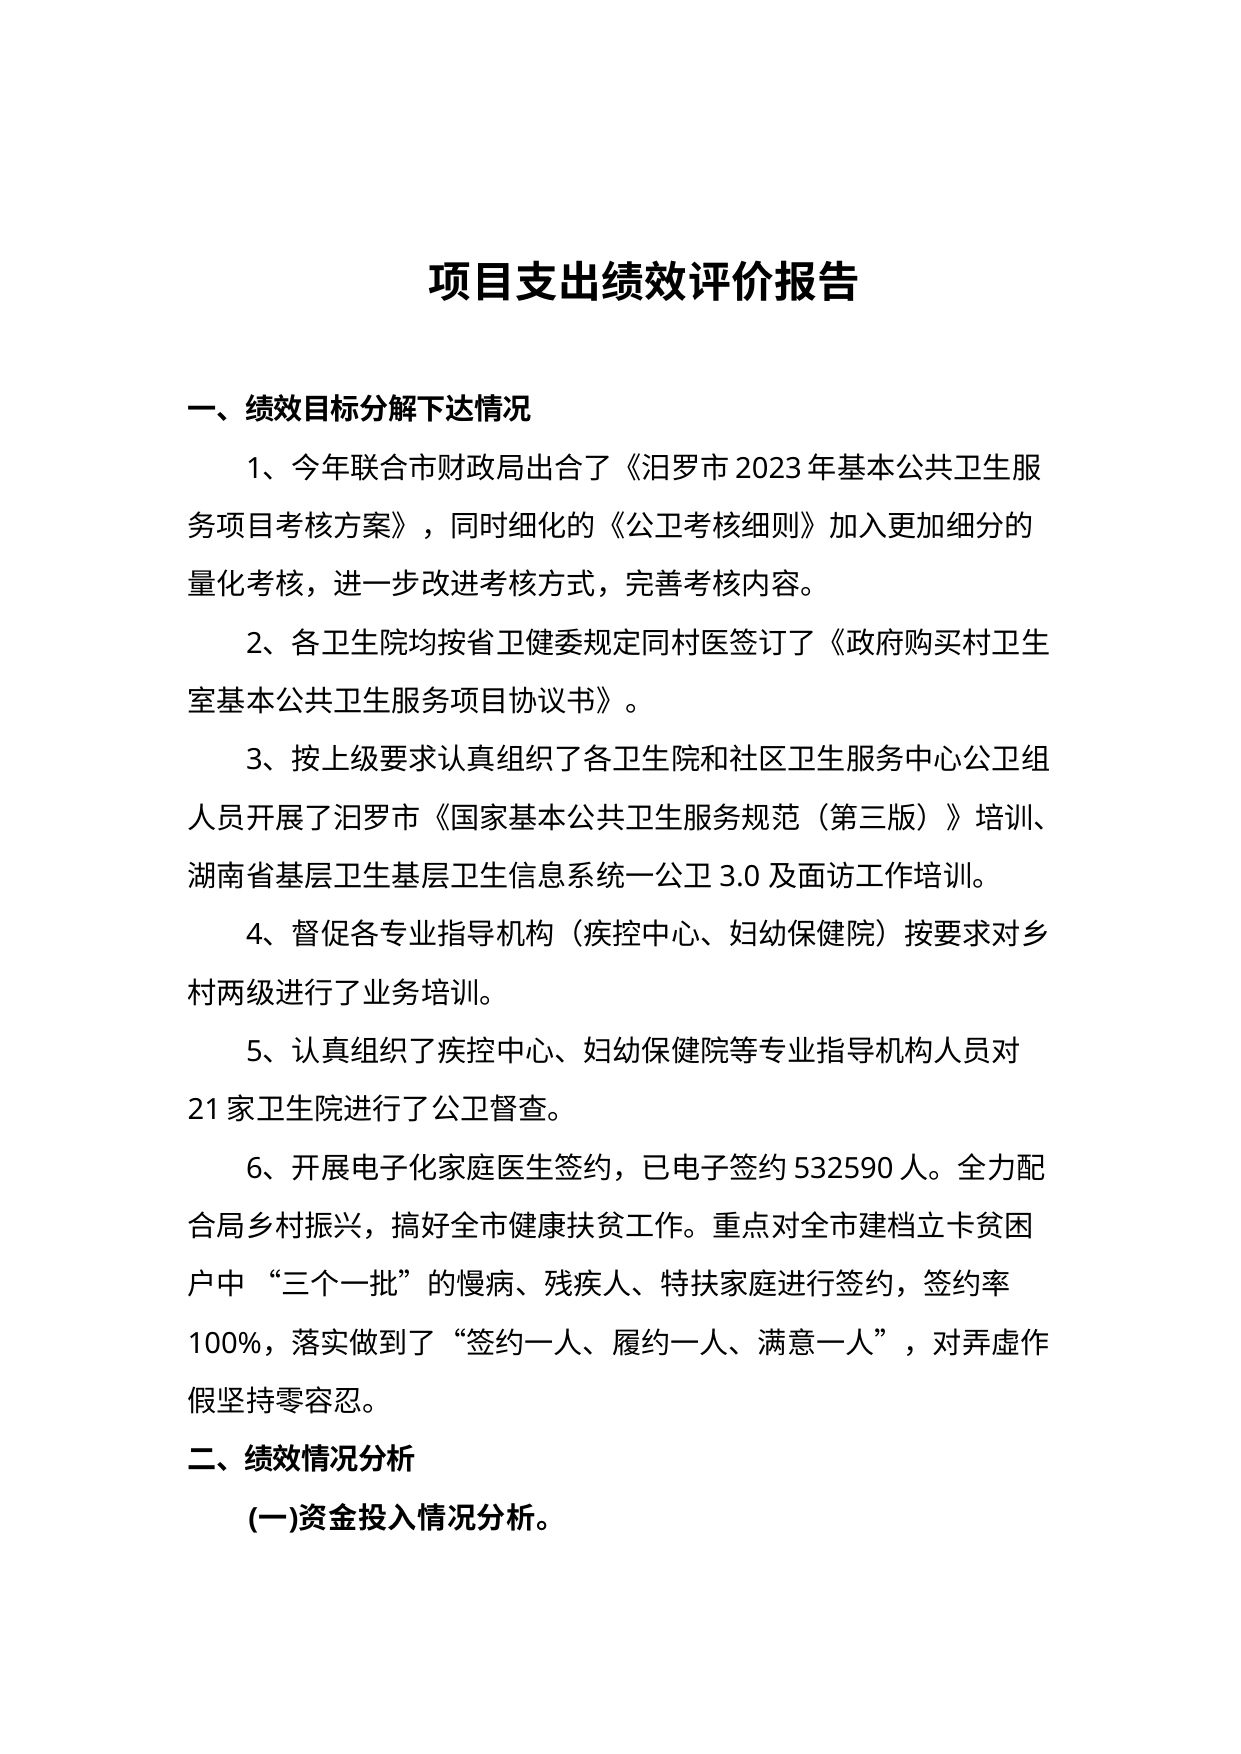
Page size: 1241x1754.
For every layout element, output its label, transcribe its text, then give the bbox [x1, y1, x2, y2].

text 3、按上级要求认真组织了各卫生院和社区卫生服务中心公卫组人员开展了汩罗市《国家基本公共卫生服务规范（第三版）》培训、湖南省基层卫生基层卫生信息系统一公卫 3.0 及面访工作培训。 [187, 723, 1053, 898]
text (一)资金投入情况分析。 [187, 1481, 1053, 1540]
text 一、绩效目标分解下达情况 [187, 373, 1053, 431]
text 1、今年联合市财政局出合了《汨罗市2023年基本公共卫生服务项目考核方案》，同时细化的《公卫考核细则》加入更加细分的量化考核，进一步改进考核方式，完善考核内容。 [187, 431, 1053, 606]
text 项目支出绩效评价报告 [429, 252, 1053, 308]
text 5、认真组织了疾控中心、妇幼保健院等专业指导机构人员对21家卫生院进行了公卫督查。 [187, 1015, 1053, 1131]
text 2、各卫生院均按省卫健委规定同村医签订了《政府购买村卫生室基本公共卫生服务项目协议书》。 [187, 606, 1053, 723]
text 二、绩效情况分析 [187, 1423, 1053, 1481]
text 6、开展电子化家庭医生签约，已电子签约532590人。全力配合局乡村振兴，搞好全市健康扶贫工作。重点对全市建档立卡贫困户中 “三个一批”的慢病、残疾人、特扶家庭进行签约，签约率100%，落实做到了“签约一人、履约一人、满意一人”，对弄虛作假坚持零容忍。 [187, 1131, 1053, 1423]
text 4、督促各专业指导机构（疾控中心、妇幼保健院）按要求对乡村两级进行了业务培训。 [187, 898, 1053, 1015]
